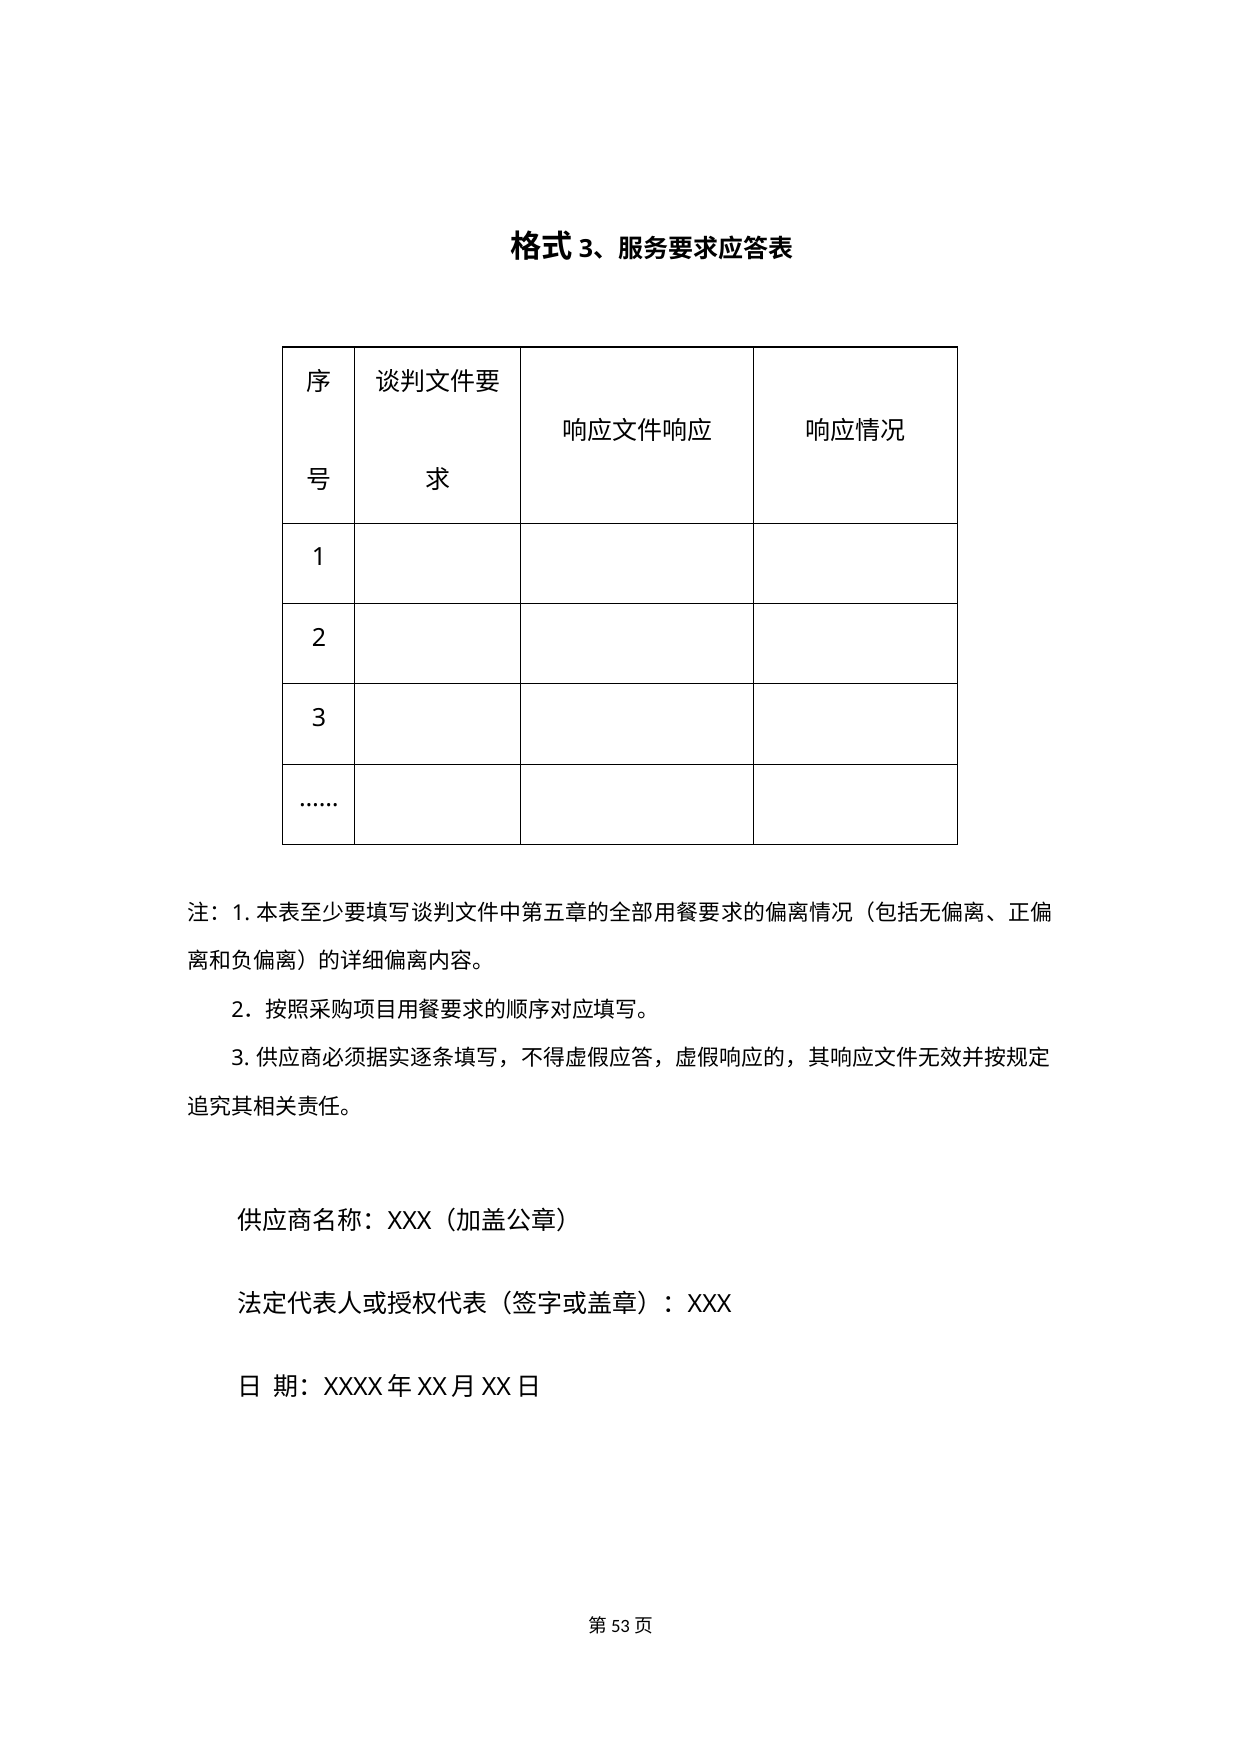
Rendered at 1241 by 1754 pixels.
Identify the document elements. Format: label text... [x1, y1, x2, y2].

text 格式3、服务要求应答表 [187, 211, 1053, 276]
text 法定代表人或授权代表（签字或盖章）：XXX [187, 1269, 1053, 1334]
table_cell [521, 524, 753, 603]
table_cell [754, 684, 957, 763]
table_cell [754, 524, 957, 603]
text 供应商名称：XXX（加盖公章） [187, 1186, 1053, 1251]
table_cell [355, 524, 520, 603]
table_cell [355, 765, 520, 844]
table_cell [355, 604, 520, 683]
table_header 响应文件响应 [521, 348, 753, 522]
table_header 响应情况 [754, 348, 957, 522]
table_cell [521, 765, 753, 844]
table_header 序号 [283, 348, 354, 522]
text 注：1. 本表至少要填写谈判文件中第五章的全部用餐要求的偏离情况（包括无偏离、正偏离和负偏离）的详细偏离内容。 [187, 894, 1053, 976]
table_cell 3 [283, 684, 354, 763]
text 3. 供应商必须据实逐条填写，不得虚假应答，虚假响应的，其响应文件无效并按规定追究其相关责任。 [187, 1040, 1053, 1121]
table_cell [754, 604, 957, 683]
table_cell …… [283, 765, 354, 844]
table_cell [521, 684, 753, 763]
table_cell [355, 684, 520, 763]
text 日 期：XXXX年XX月XX日 [187, 1352, 1053, 1417]
text 2．按照采购项目用餐要求的顺序对应填写。 [187, 991, 1053, 1024]
table_header 谈判文件要求 [355, 348, 520, 522]
table_cell [754, 765, 957, 844]
table_cell 1 [283, 524, 354, 603]
table_cell [521, 604, 753, 683]
table_cell 2 [283, 604, 354, 683]
